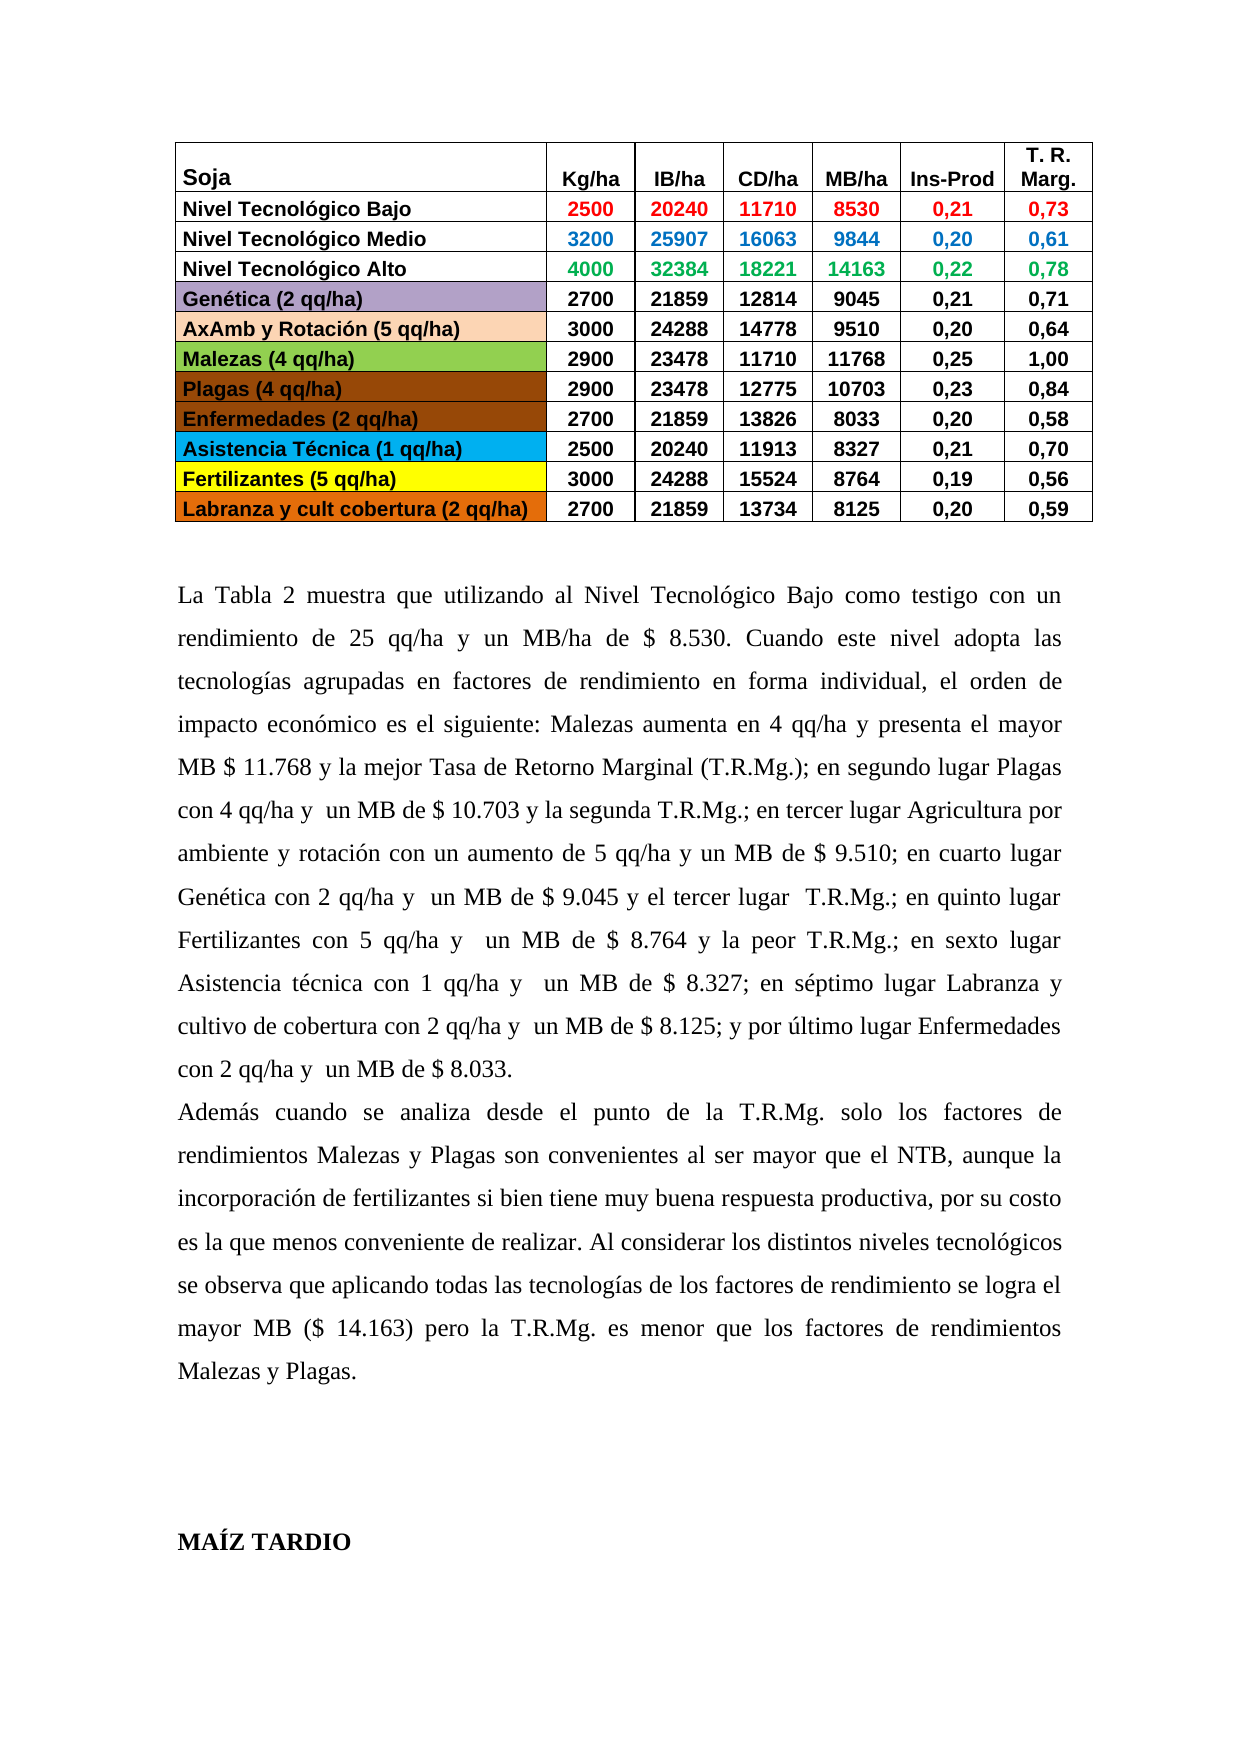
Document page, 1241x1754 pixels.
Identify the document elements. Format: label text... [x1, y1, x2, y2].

table_cell 0,21 [901, 282, 1004, 311]
table_cell 12775 [724, 372, 812, 401]
table_cell 0,61 [1005, 222, 1092, 251]
table_header CD/ha [724, 143, 812, 191]
table_cell Genética (2 qq/ha) [176, 282, 546, 311]
table_cell 10703 [813, 372, 900, 401]
table_cell 0,22 [901, 252, 1004, 281]
table_header Soja [176, 143, 546, 191]
table_cell Plagas (4 qq/ha) [176, 372, 546, 401]
table_cell 14778 [724, 312, 812, 341]
table_cell 8033 [813, 402, 900, 431]
table_cell 21859 [636, 282, 723, 311]
table_cell 8764 [813, 462, 900, 491]
table_cell 0,21 [901, 192, 1004, 221]
table_cell 9844 [813, 222, 900, 251]
table_cell 0,73 [1005, 192, 1092, 221]
table_cell 2700 [547, 402, 634, 431]
table_cell 20240 [636, 192, 723, 221]
table_cell 2900 [547, 372, 634, 401]
table_cell Enfermedades (2 qq/ha) [176, 402, 546, 431]
table_cell 8125 [813, 492, 900, 521]
table_cell 0,56 [1005, 462, 1092, 491]
table_cell 16063 [724, 222, 812, 251]
table_cell 0,21 [901, 432, 1004, 461]
table_cell 0,58 [1005, 402, 1092, 431]
table_cell 23478 [636, 372, 723, 401]
table_cell 18221 [724, 252, 812, 281]
table_cell 11768 [813, 342, 900, 371]
table_cell 11710 [724, 342, 812, 371]
table_cell 2700 [547, 492, 634, 521]
table_cell 0,78 [1005, 252, 1092, 281]
table_cell Labranza y cult cobertura (2 qq/ha) [176, 492, 546, 521]
table_cell 4000 [547, 252, 634, 281]
table_cell 3000 [547, 312, 634, 341]
table_cell 15524 [724, 462, 812, 491]
table_cell 2500 [547, 192, 634, 221]
table_cell 0,23 [901, 372, 1004, 401]
table_cell 0,20 [901, 492, 1004, 521]
table_header MB/ha [813, 143, 900, 191]
table_header Kg/ha [547, 143, 634, 191]
table_cell 8327 [813, 432, 900, 461]
table_cell 0,84 [1005, 372, 1092, 401]
table_cell 14163 [813, 252, 900, 281]
table_cell Malezas (4 qq/ha) [176, 342, 546, 371]
table_cell 3200 [547, 222, 634, 251]
table_cell Nivel Tecnológico Bajo [176, 192, 546, 221]
table_cell 11710 [724, 192, 812, 221]
table_cell 0,20 [901, 402, 1004, 431]
table_cell 0,20 [901, 222, 1004, 251]
table_cell 0,71 [1005, 282, 1092, 311]
table_cell 2500 [547, 432, 634, 461]
table_cell 0,64 [1005, 312, 1092, 341]
table_cell Asistencia Técnica (1 qq/ha) [176, 432, 546, 461]
table_cell 21859 [636, 492, 723, 521]
table_cell 2700 [547, 282, 634, 311]
table_cell 12814 [724, 282, 812, 311]
table_header Ins-Prod [901, 143, 1004, 191]
table_cell Nivel Tecnológico Alto [176, 252, 546, 281]
table_cell 11913 [724, 432, 812, 461]
table_cell AxAmb y Rotación (5 qq/ha) [176, 312, 546, 341]
table_header IB/ha [636, 143, 723, 191]
table_cell 9045 [813, 282, 900, 311]
text Además cuando se analiza desde el punto de la T.R.Mg. solo los factores de rendimientos Malezas y Plagas son convenientes al ser mayor que el NTB, aunque la incorporación de fertilizantes si bien tiene muy buena respuesta productiva, por su costo es la que menos conveniente de realizar. Al considerar los distintos niveles tecnológicos se observa que aplicando todas las tecnologías de los factores de rendimiento se logra el mayor MB ($ 14.163) pero la T.R.Mg. es menor que los factores de rendimientos Malezas y Plagas. [177, 1097, 1063, 1385]
text La Tabla 2 muestra que utilizando al Nivel Tecnológico Bajo como testigo con un rendimiento de 25 qq/ha y un MB/ha de $ 8.530. Cuando este nivel adopta las tecnologías agrupadas en factores de rendimiento en forma individual, el orden de impacto económico es el siguiente: Malezas aumenta en 4 qq/ha y presenta el mayor MB $ 11.768 y la mejor Tasa de Retorno Marginal (T.R.Mg.); en segundo lugar Plagas con 4 qq/ha y un MB de $ 10.703 y la segunda T.R.Mg.; en tercer lugar Agricultura por ambiente y rotación con un aumento de 5 qq/ha y un MB de $ 9.510; en cuarto lugar Genética con 2 qq/ha y un MB de $ 9.045 y el tercer lugar T.R.Mg.; en quinto lugar Fertilizantes con 5 qq/ha y un MB de $ 8.764 y la peor T.R.Mg.; en sexto lugar Asistencia técnica con 1 qq/ha y un MB de $ 8.327; en séptimo lugar Labranza y cultivo de cobertura con 2 qq/ha y un MB de $ 8.125; y por último lugar Enfermedades con 2 qq/ha y un MB de $ 8.033. [177, 580, 1063, 1083]
table_cell 0,70 [1005, 432, 1092, 461]
table_cell 23478 [636, 342, 723, 371]
table_cell 32384 [636, 252, 723, 281]
table_cell 13826 [724, 402, 812, 431]
table_header T. R. Marg. [1005, 143, 1092, 191]
table_cell 9510 [813, 312, 900, 341]
table_cell Nivel Tecnológico Medio [176, 222, 546, 251]
table_cell 24288 [636, 312, 723, 341]
table_cell 0,19 [901, 462, 1004, 491]
table_cell 24288 [636, 462, 723, 491]
table_cell 25907 [636, 222, 723, 251]
table_cell 0,20 [901, 312, 1004, 341]
table_cell 20240 [636, 432, 723, 461]
table_cell 1,00 [1005, 342, 1092, 371]
table_cell 21859 [636, 402, 723, 431]
text MAÍZ TARDIO [177, 1527, 1063, 1555]
table_cell 3000 [547, 462, 634, 491]
table_cell 2900 [547, 342, 634, 371]
table_cell 13734 [724, 492, 812, 521]
table_cell 0,25 [901, 342, 1004, 371]
table_cell Fertilizantes (5 qq/ha) [176, 462, 546, 491]
table_cell 8530 [813, 192, 900, 221]
table_cell 0,59 [1005, 492, 1092, 521]
